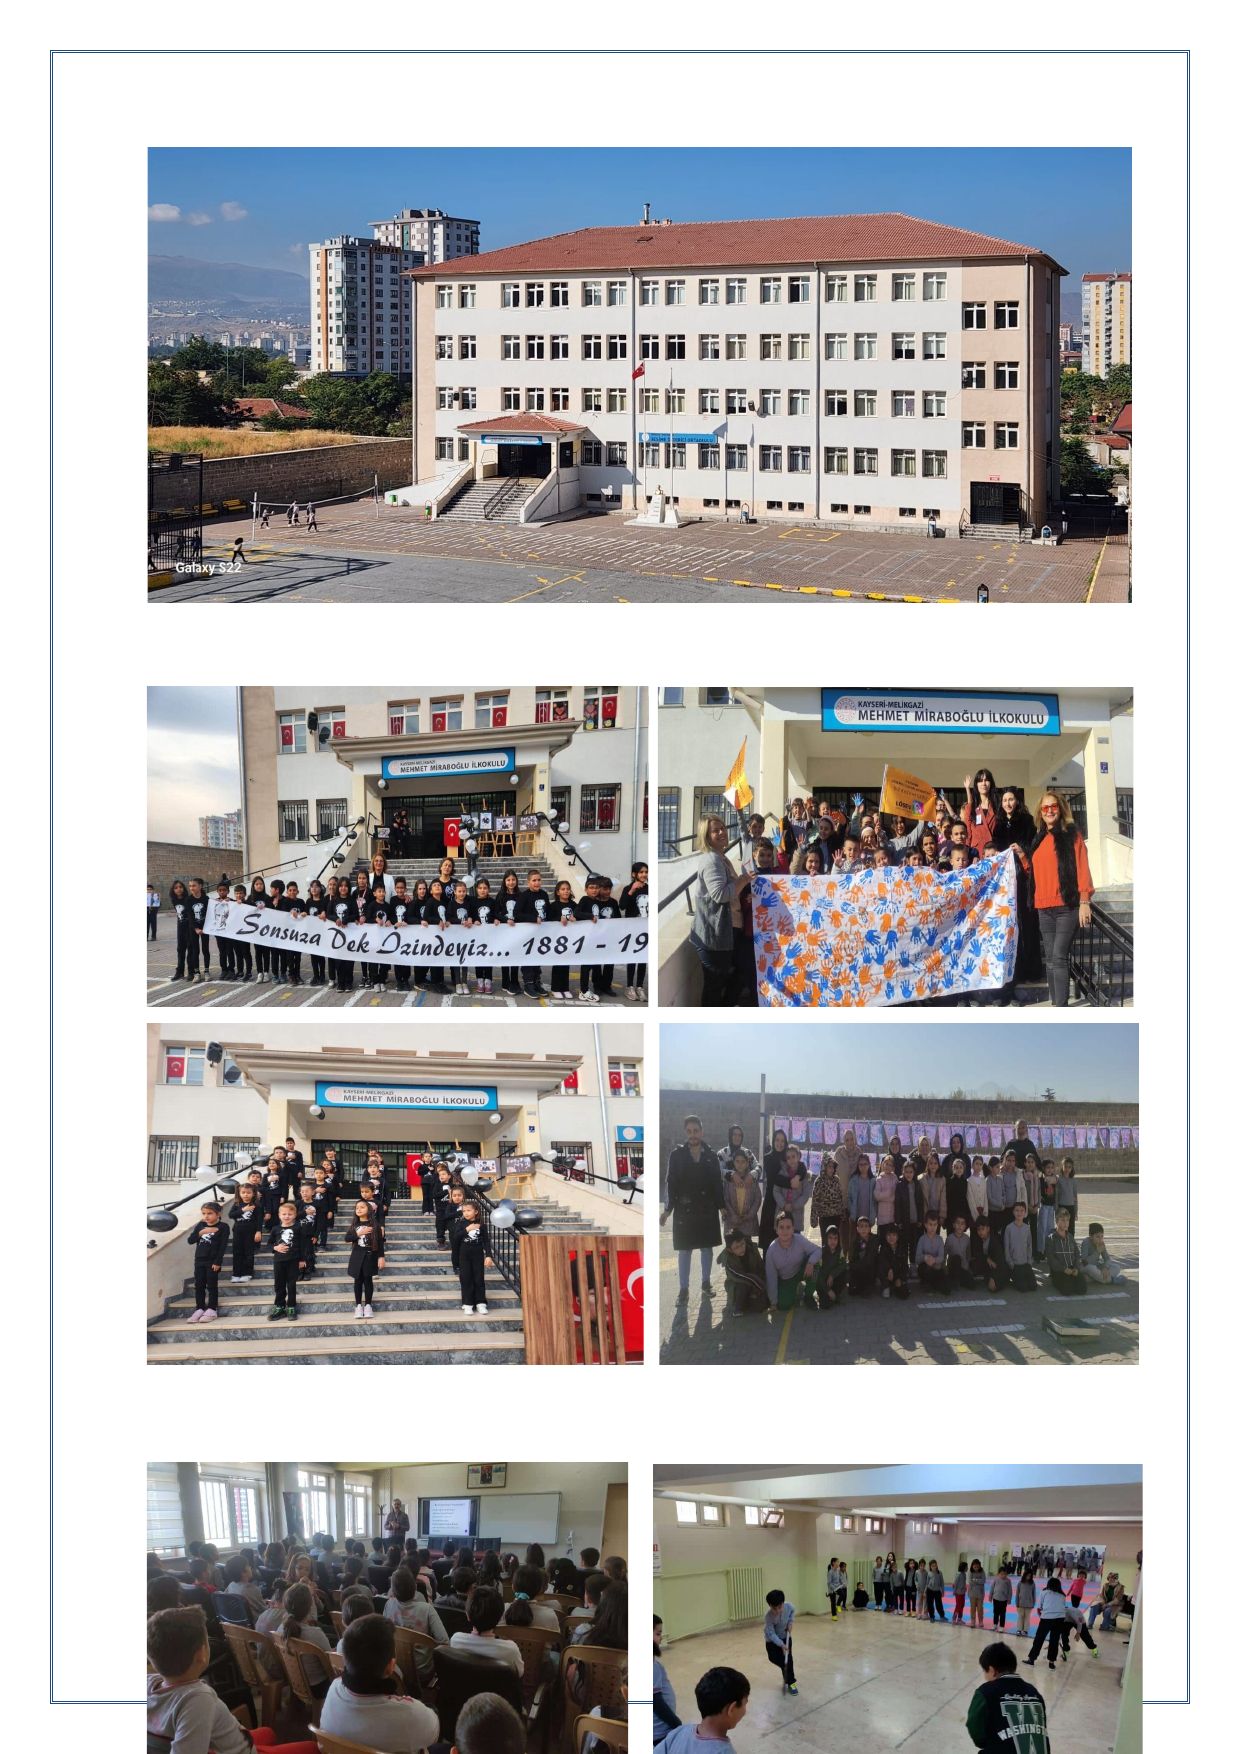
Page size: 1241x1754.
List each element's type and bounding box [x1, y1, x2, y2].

picture [146, 686, 649, 1007]
picture [146, 1023, 644, 1365]
picture [657, 687, 1134, 1007]
picture [659, 1023, 1139, 1365]
picture [146, 1462, 629, 1754]
picture [653, 1464, 1143, 1754]
picture [147, 147, 1132, 603]
